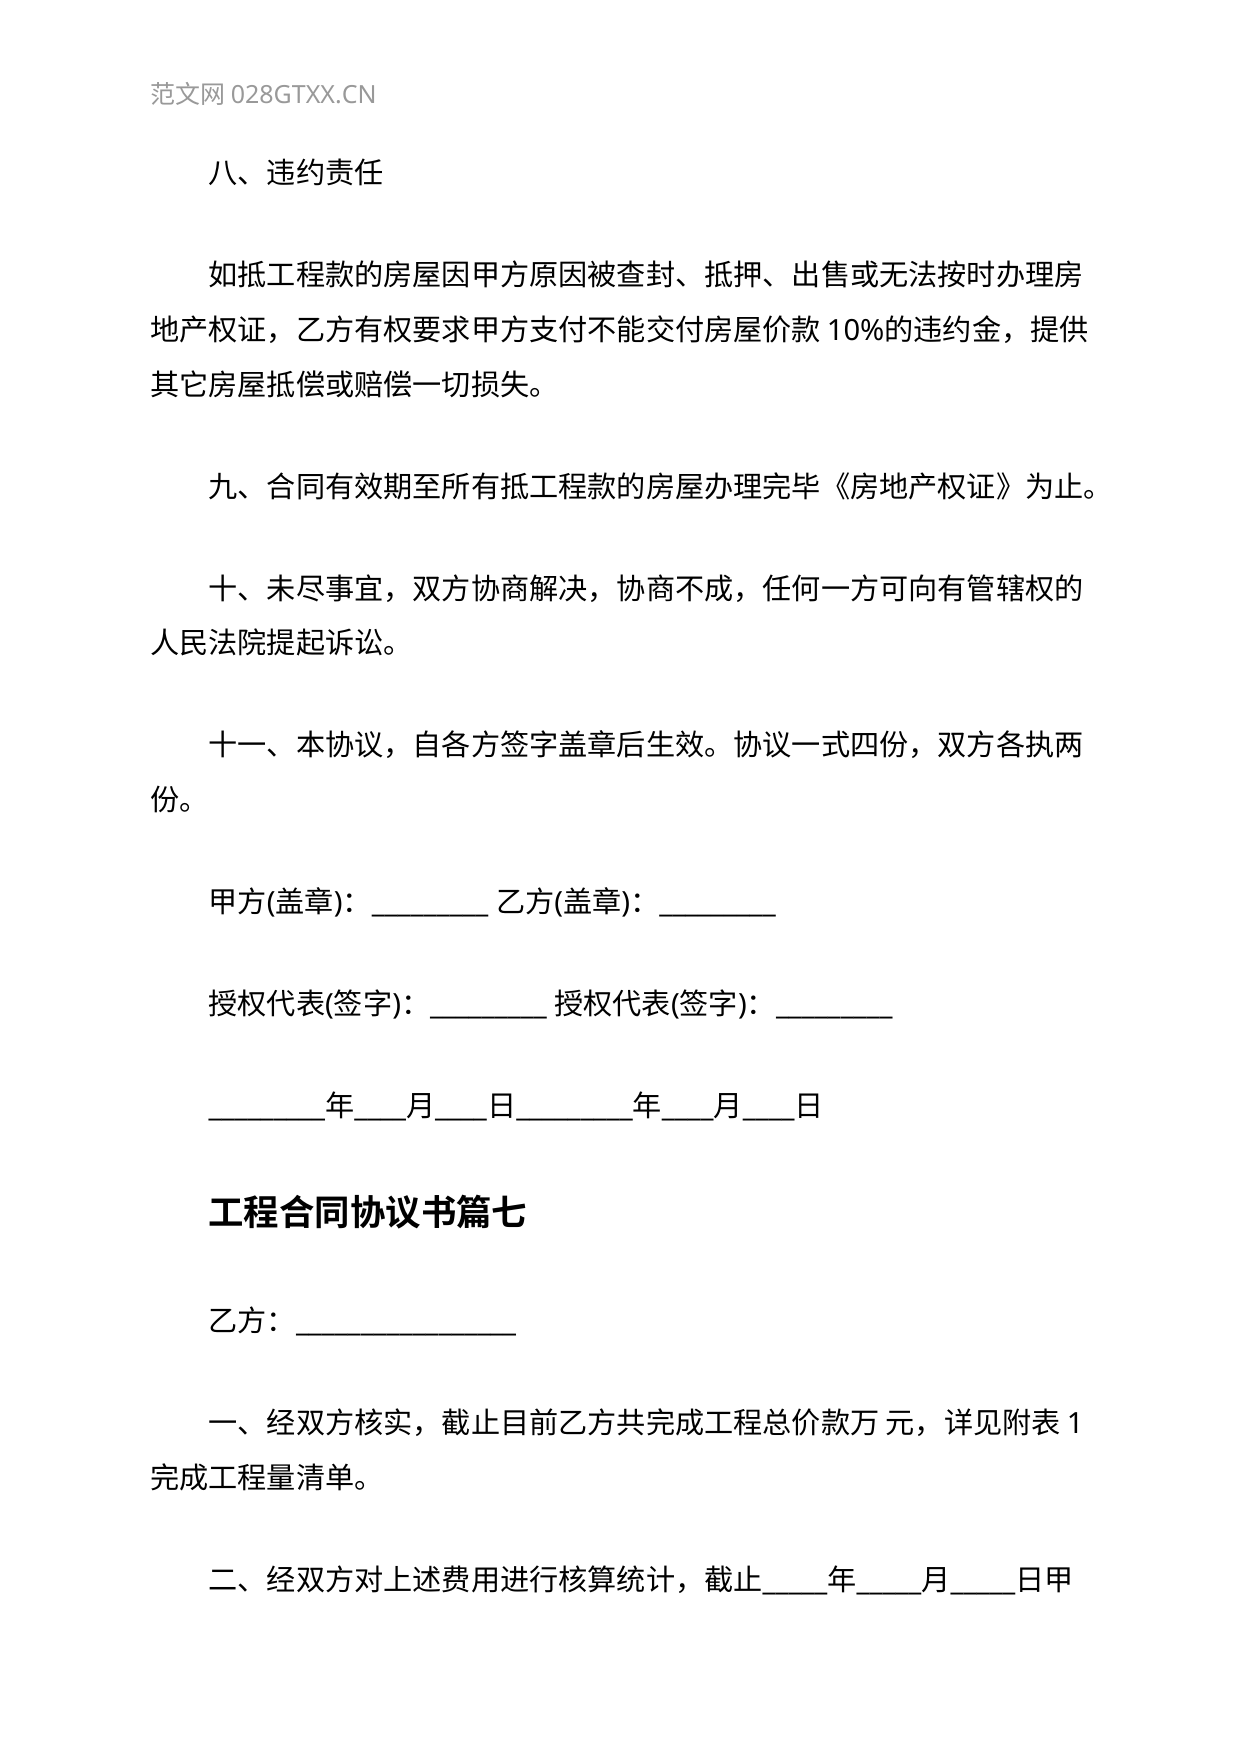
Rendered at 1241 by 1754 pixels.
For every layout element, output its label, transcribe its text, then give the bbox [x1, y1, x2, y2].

text 乙方：_________________ [150, 1298, 1090, 1340]
text 九、合同有效期至所有抵工程款的房屋办理完毕《房地产权证》为止。 [150, 463, 1090, 506]
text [150, 1557, 1090, 1599]
text 工程合同协议书篇七 [150, 1184, 1090, 1236]
text 十一、本协议，自各方签字盖章后生效。协议一式四份，双方各执两份。 [150, 722, 1090, 819]
text 甲方(盖章)：_________ 乙方(盖章)：_________ [150, 878, 1090, 921]
text 十、未尽事宜，双方协商解决，协商不成，任何一方可向有管辖权的人民法院提起诉讼。 [150, 565, 1090, 662]
text 八、违约责任 [150, 150, 1090, 192]
text 如抵工程款的房屋因甲方原因被查封、抵押、出售或无法按时办理房地产权证，乙方有权要求甲方支付不能交付房屋价款10%的违约金，提供其它房屋抵偿或赔偿一切损失。 [150, 252, 1090, 404]
text _________年____月____日_________年____月____日 [150, 1082, 1090, 1125]
text 授权代表(签字)：_________ 授权代表(签字)：_________ [150, 981, 1090, 1023]
text 一、经双方核实，截止目前乙方共完成工程总价款万 元，详见附表1完成工程量清单。 [150, 1400, 1090, 1497]
